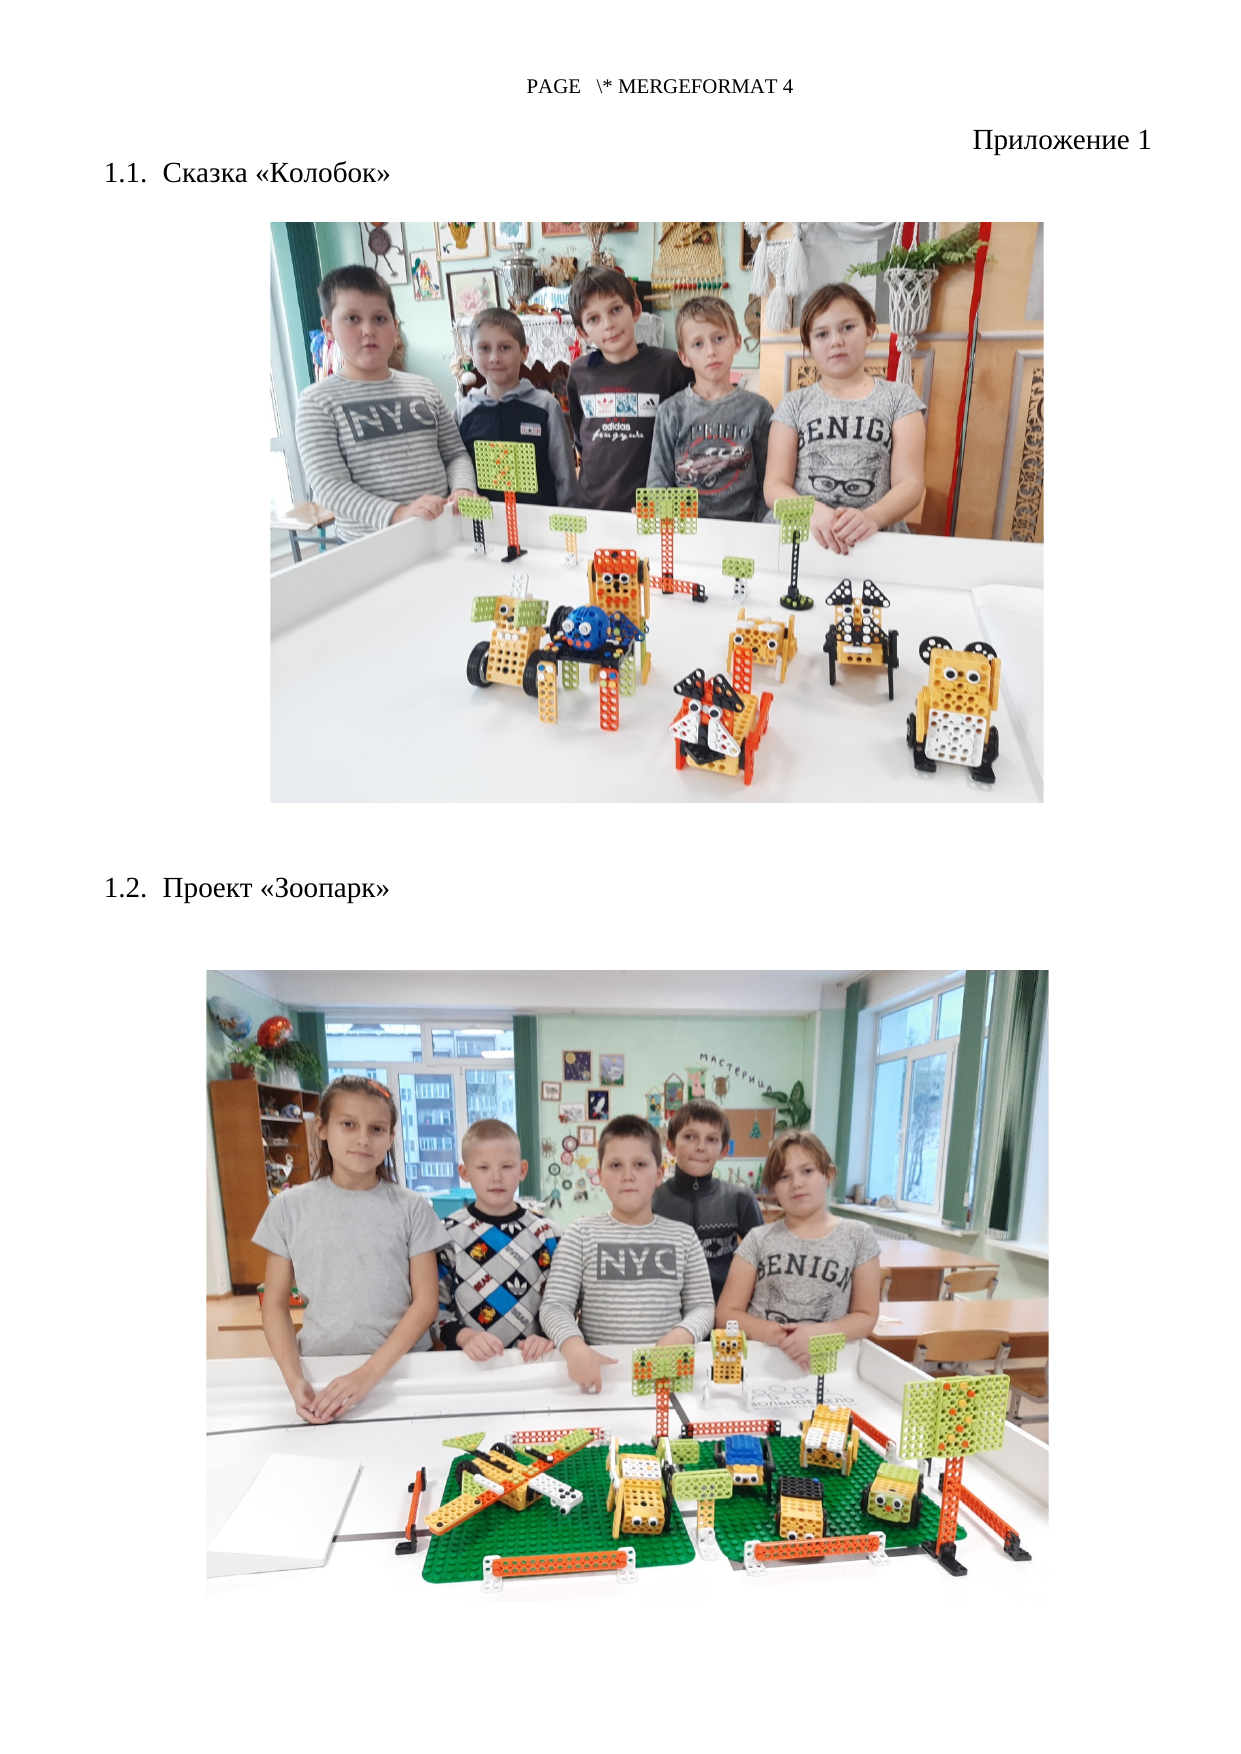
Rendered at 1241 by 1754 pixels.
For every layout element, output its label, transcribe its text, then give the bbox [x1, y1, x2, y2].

list Проект «Зоопарк» [103, 870, 1152, 903]
picture [206, 970, 1049, 1602]
text Приложение 1 [103, 122, 1152, 155]
list Сказка «Колобок» [103, 155, 1152, 189]
picture [270, 222, 1044, 803]
